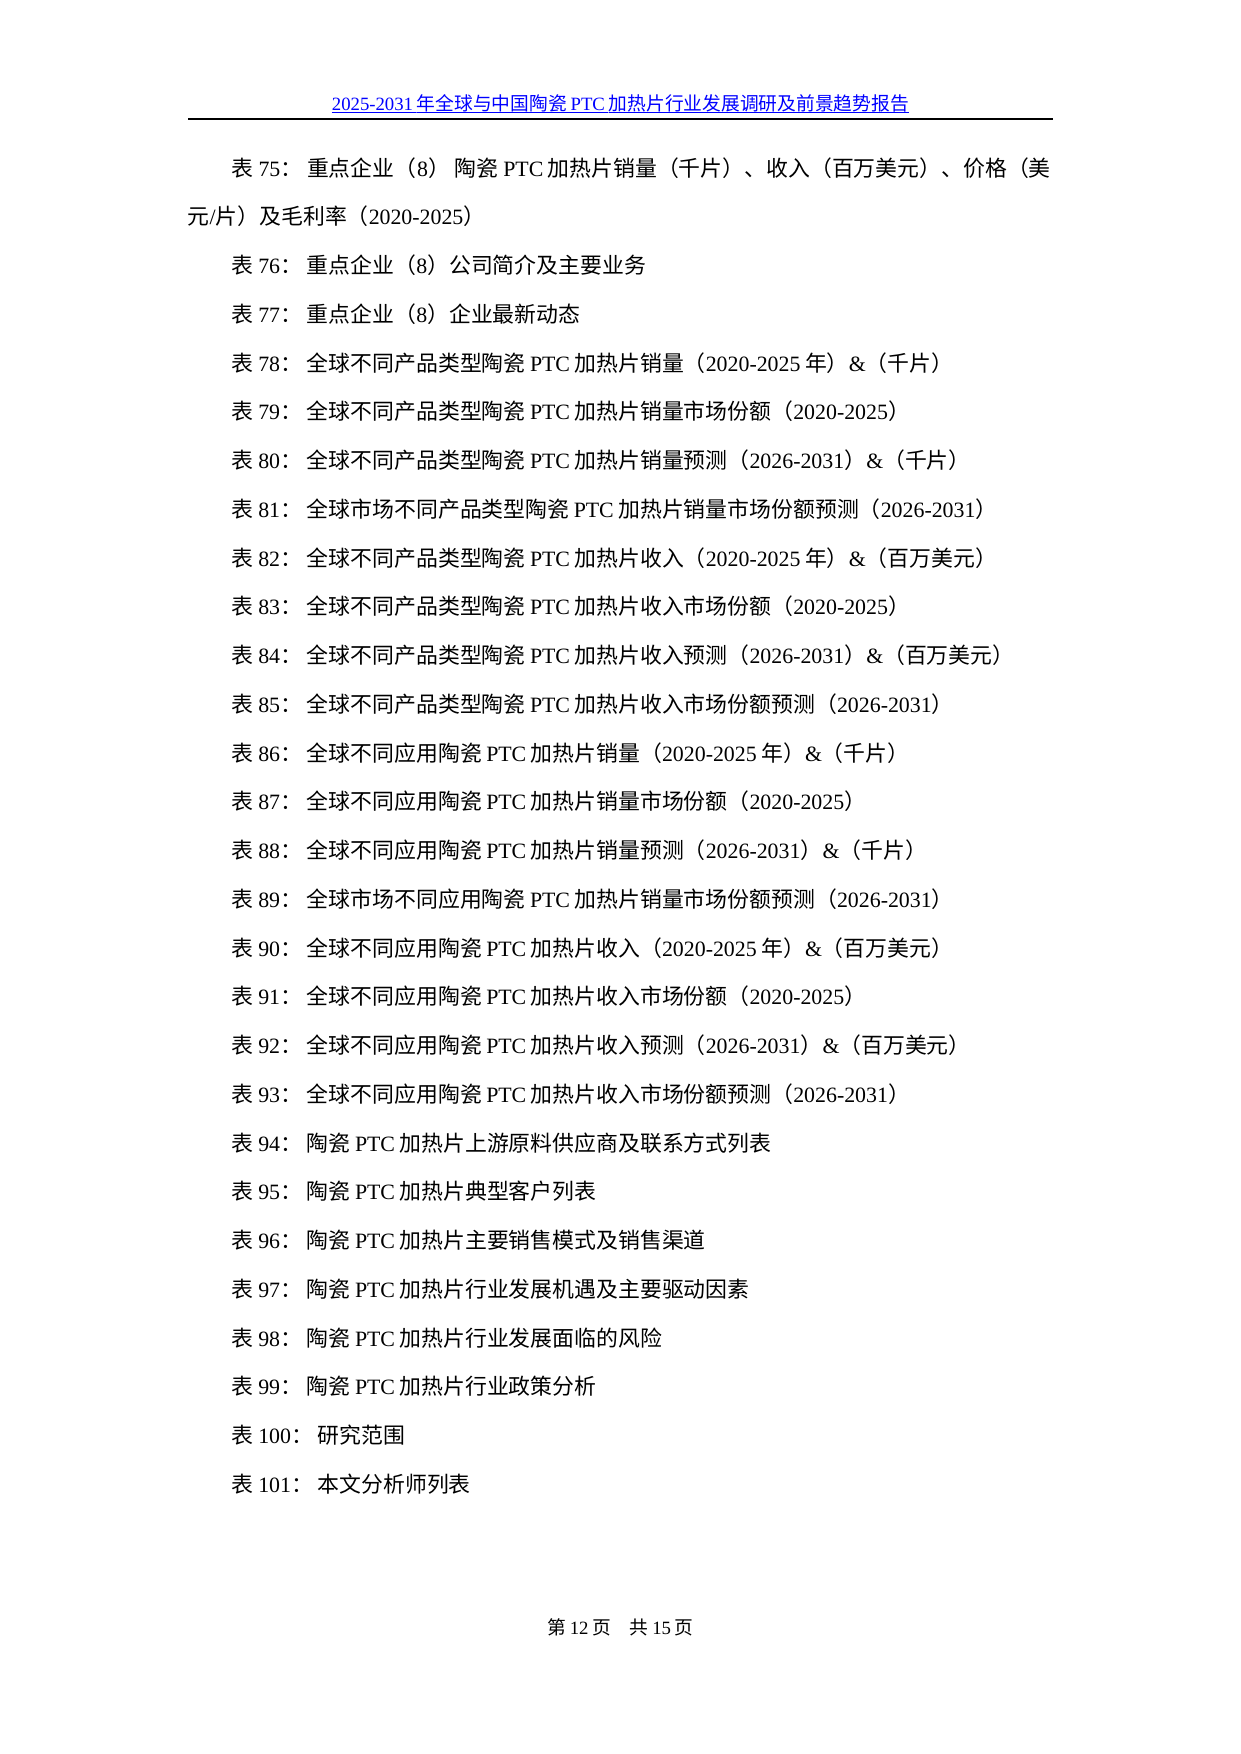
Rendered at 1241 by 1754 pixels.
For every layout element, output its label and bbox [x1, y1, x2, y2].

text [187, 150, 1053, 1499]
